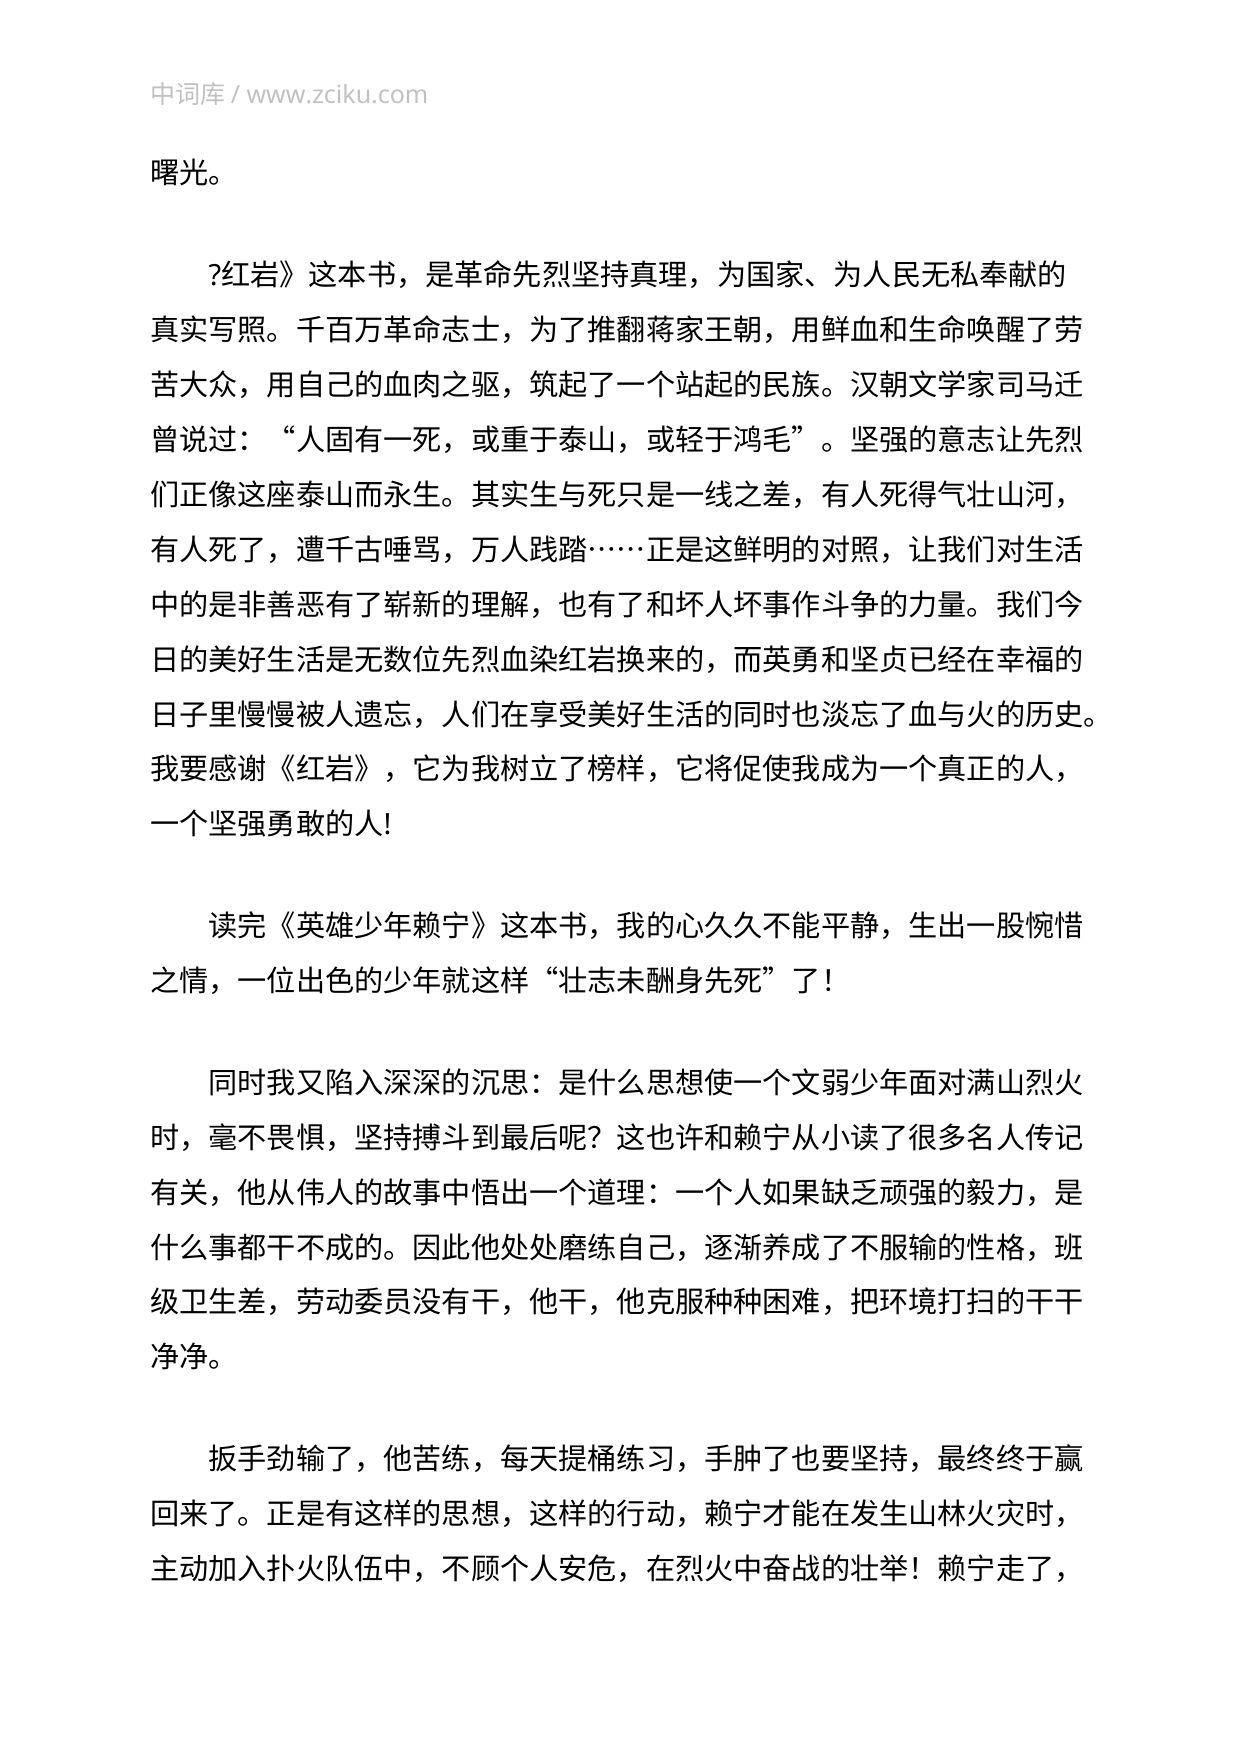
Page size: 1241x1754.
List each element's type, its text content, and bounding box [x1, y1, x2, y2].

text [150, 150, 1090, 192]
text ?红岩》这本书，是革命先烈坚持真理，为国家、为人民无私奉献的真实写照。千百万革命志士，为了推翻蒋家王朝，用鲜血和生命唤醒了劳苦大众，用自己的血肉之驱，筑起了一个站起的民族。汉朝文学家司马迁曾说过：“人固有一死，或重于泰山，或轻于鸿毛”。坚强的意志让先烈们正像这座泰山而永生。其实生与死只是一线之差，有人死得气壮山河，有人死了，遭千古唾骂，万人践踏……正是这鲜明的对照，让我们对生活中的是非善恶有了崭新的理解，也有了和坏人坏事作斗争的力量。我们今日的美好生活是无数位先烈血染红岩换来的，而英勇和坚贞已经在幸福的日子里慢慢被人遗忘，人们在享受美好生活的同时也淡忘了血与火的历史。我要感谢《红岩》，它为我树立了榜样，它将促使我成为一个真正的人，一个坚强勇敢的人! [150, 252, 1090, 843]
text 同时我又陷入深深的沉思：是什么思想使一个文弱少年面对满山烈火时，毫不畏惧，坚持搏斗到最后呢？这也许和赖宁从小读了很多名人传记有关，他从伟人的故事中悟出一个道理：一个人如果缺乏顽强的毅力，是什么事都干不成的。因此他处处磨练自己，逐渐养成了不服输的性格，班级卫生差，劳动委员没有干，他干，他克服种种困难，把环境打扫的干干净净。 [150, 1059, 1090, 1376]
text 读完《英雄少年赖宁》这本书，我的心久久不能平静，生出一股惋惜之情，一位出色的少年就这样“壮志未酬身先死”了！ [150, 903, 1090, 1000]
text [150, 1436, 1090, 1588]
